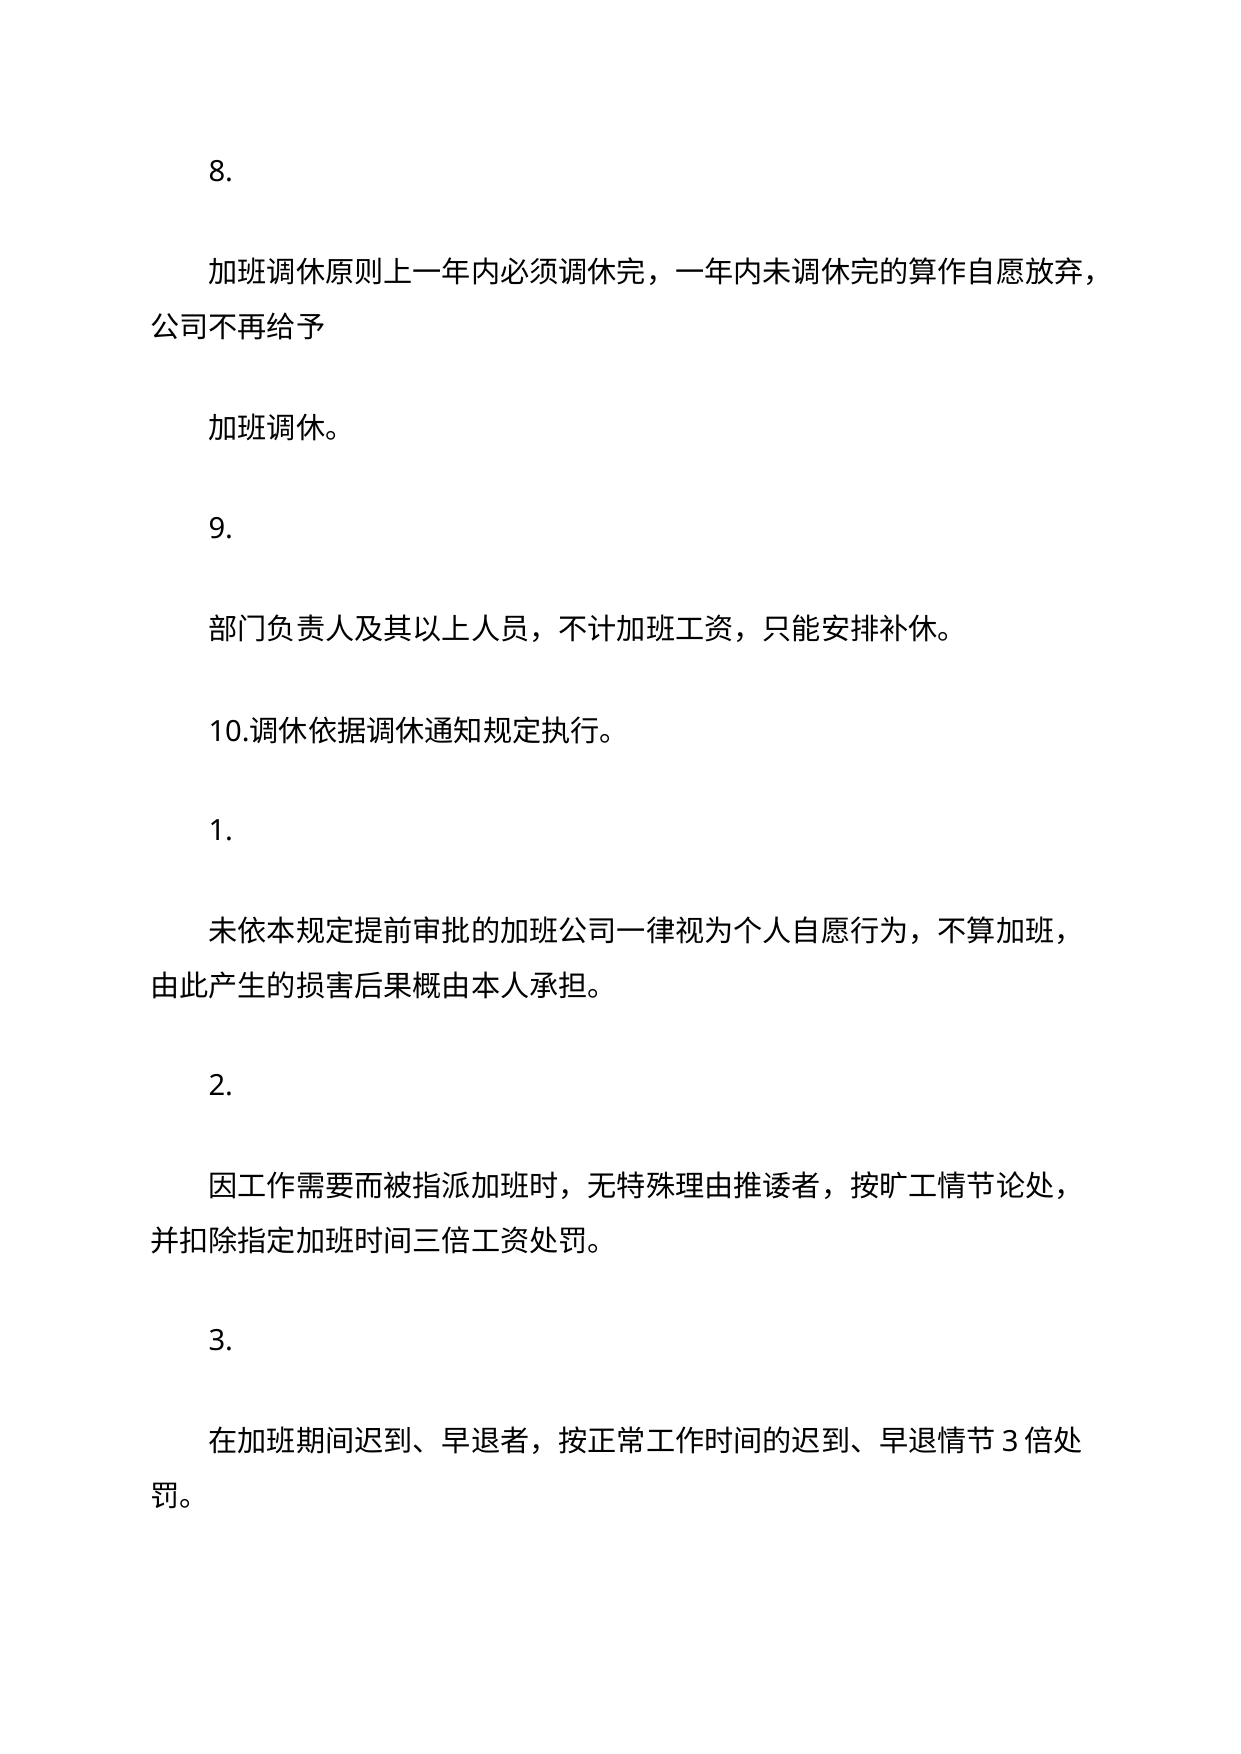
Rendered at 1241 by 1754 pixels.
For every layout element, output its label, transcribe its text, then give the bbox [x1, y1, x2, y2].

text 1. [150, 809, 1090, 849]
text 加班调休原则上一年内必须调休完，一年内未调休完的算作自愿放弃，公司不再给予 [150, 248, 1090, 346]
text 未依本规定提前审批的加班公司一律视为个人自愿行为，不算加班，由此产生的损害后果概由本人承担。 [150, 907, 1090, 1005]
text 8. [150, 150, 1090, 190]
text 9. [150, 507, 1090, 547]
text 2. [150, 1064, 1090, 1104]
text 在加班期间迟到、早退者，按正常工作时间的迟到、早退情节3倍处罚。 [150, 1418, 1090, 1515]
text 因工作需要而被指派加班时，无特殊理由推诿者，按旷工情节论处，并扣除指定加班时间三倍工资处罚。 [150, 1163, 1090, 1260]
text 部门负责人及其以上人员，不计加班工资，只能安排补休。 [150, 605, 1090, 648]
text 10.调休依据调休通知规定执行。 [150, 707, 1090, 749]
text 3. [150, 1319, 1090, 1359]
text 加班调休。 [150, 405, 1090, 447]
